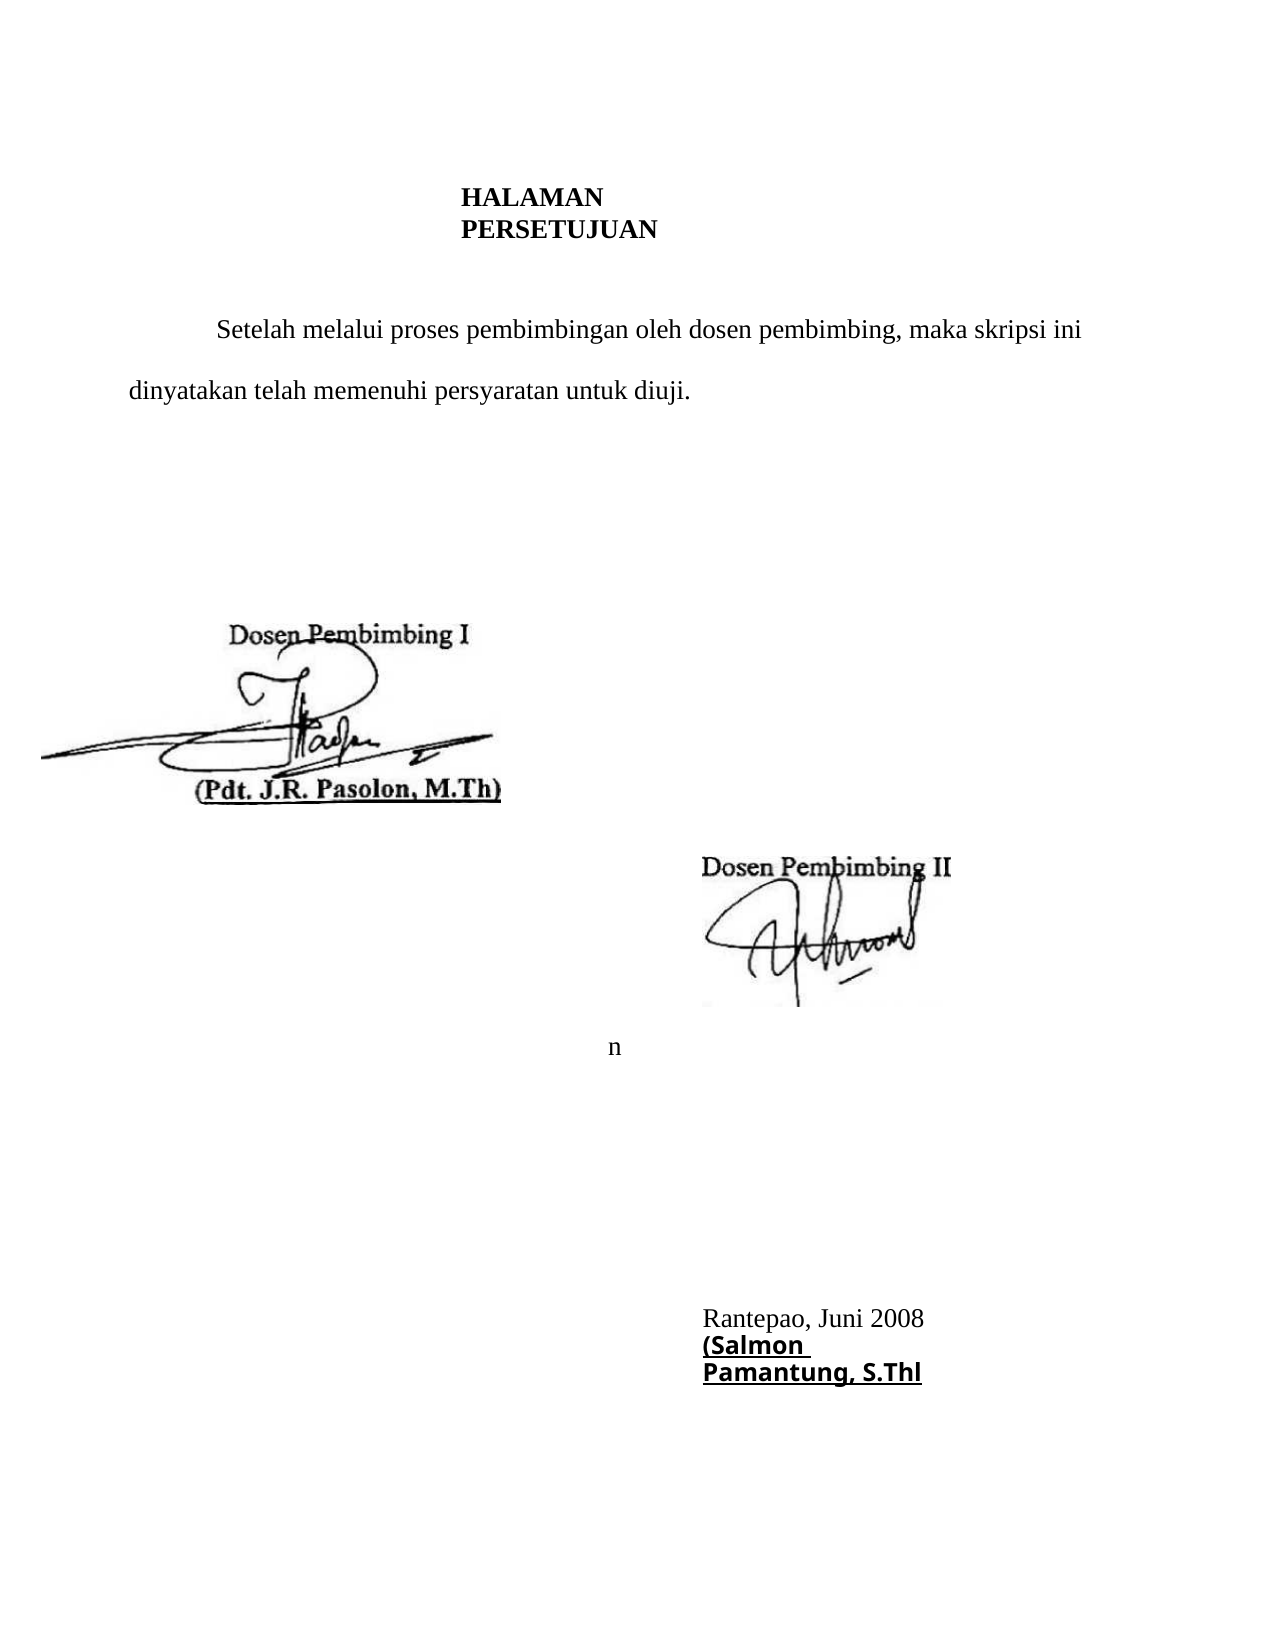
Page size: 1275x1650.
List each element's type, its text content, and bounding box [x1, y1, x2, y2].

picture [41, 623, 501, 805]
picture [702, 856, 951, 1007]
text Setelah melalui proses pembimbingan oleh dosen pembimbing, maka skripsi ini dinyatakan telah memenuhi persyaratan untuk diuji. [128, 289, 1128, 412]
